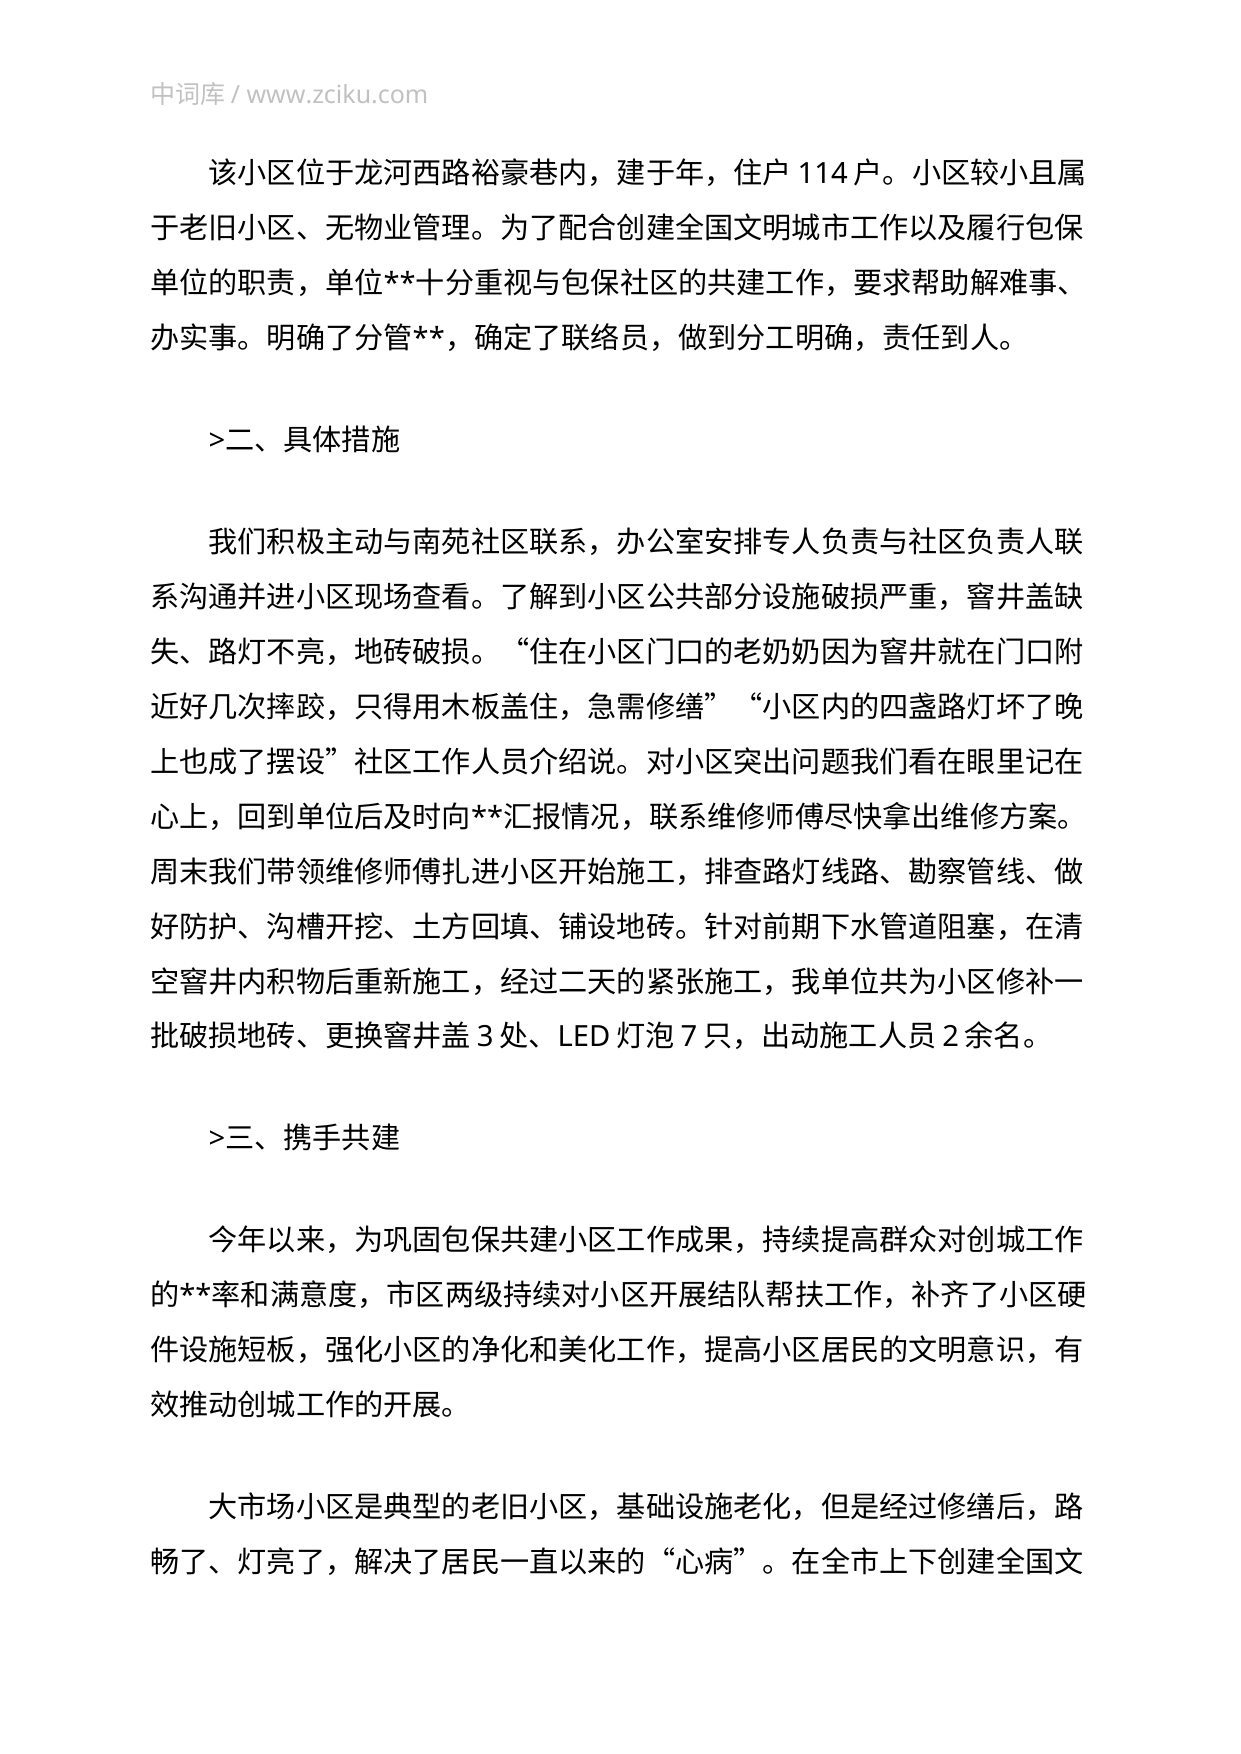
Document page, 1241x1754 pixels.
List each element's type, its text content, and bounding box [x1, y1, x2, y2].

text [150, 1483, 1090, 1581]
text >二、具体措施 [150, 417, 1090, 459]
text 我们积极主动与南苑社区联系，办公室安排专人负责与社区负责人联系沟通并进小区现场查看。了解到小区公共部分设施破损严重，窨井盖缺失、路灯不亮，地砖破损。“住在小区门口的老奶奶因为窨井就在门口附近好几次摔跤，只得用木板盖住，急需修缮”“小区内的四盏路灯坏了晚上也成了摆设”社区工作人员介绍说。对小区突出问题我们看在眼里记在心上，回到单位后及时向**汇报情况，联系维修师傅尽快拿出维修方案。周末我们带领维修师傅扎进小区开始施工，排查路灯线路、勘察管线、做好防护、沟槽开挖、土方回填、铺设地砖。针对前期下水管道阻塞，在清空窨井内积物后重新施工，经过二天的紧张施工，我单位共为小区修补一批破损地砖、更换窨井盖3处、LED灯泡7只，出动施工人员2余名。 [150, 519, 1090, 1055]
text >三、携手共建 [150, 1115, 1090, 1157]
text 该小区位于龙河西路裕豪巷内，建于年，住户114户。小区较小且属于老旧小区、无物业管理。为了配合创建全国文明城市工作以及履行包保单位的职责，单位**十分重视与包保社区的共建工作，要求帮助解难事、办实事。明确了分管**，确定了联络员，做到分工明确，责任到人。 [150, 150, 1090, 357]
text 今年以来，为巩固包保共建小区工作成果，持续提高群众对创城工作的**率和满意度，市区两级持续对小区开展结队帮扶工作，补齐了小区硬件设施短板，强化小区的净化和美化工作，提高小区居民的文明意识，有效推动创城工作的开展。 [150, 1217, 1090, 1424]
